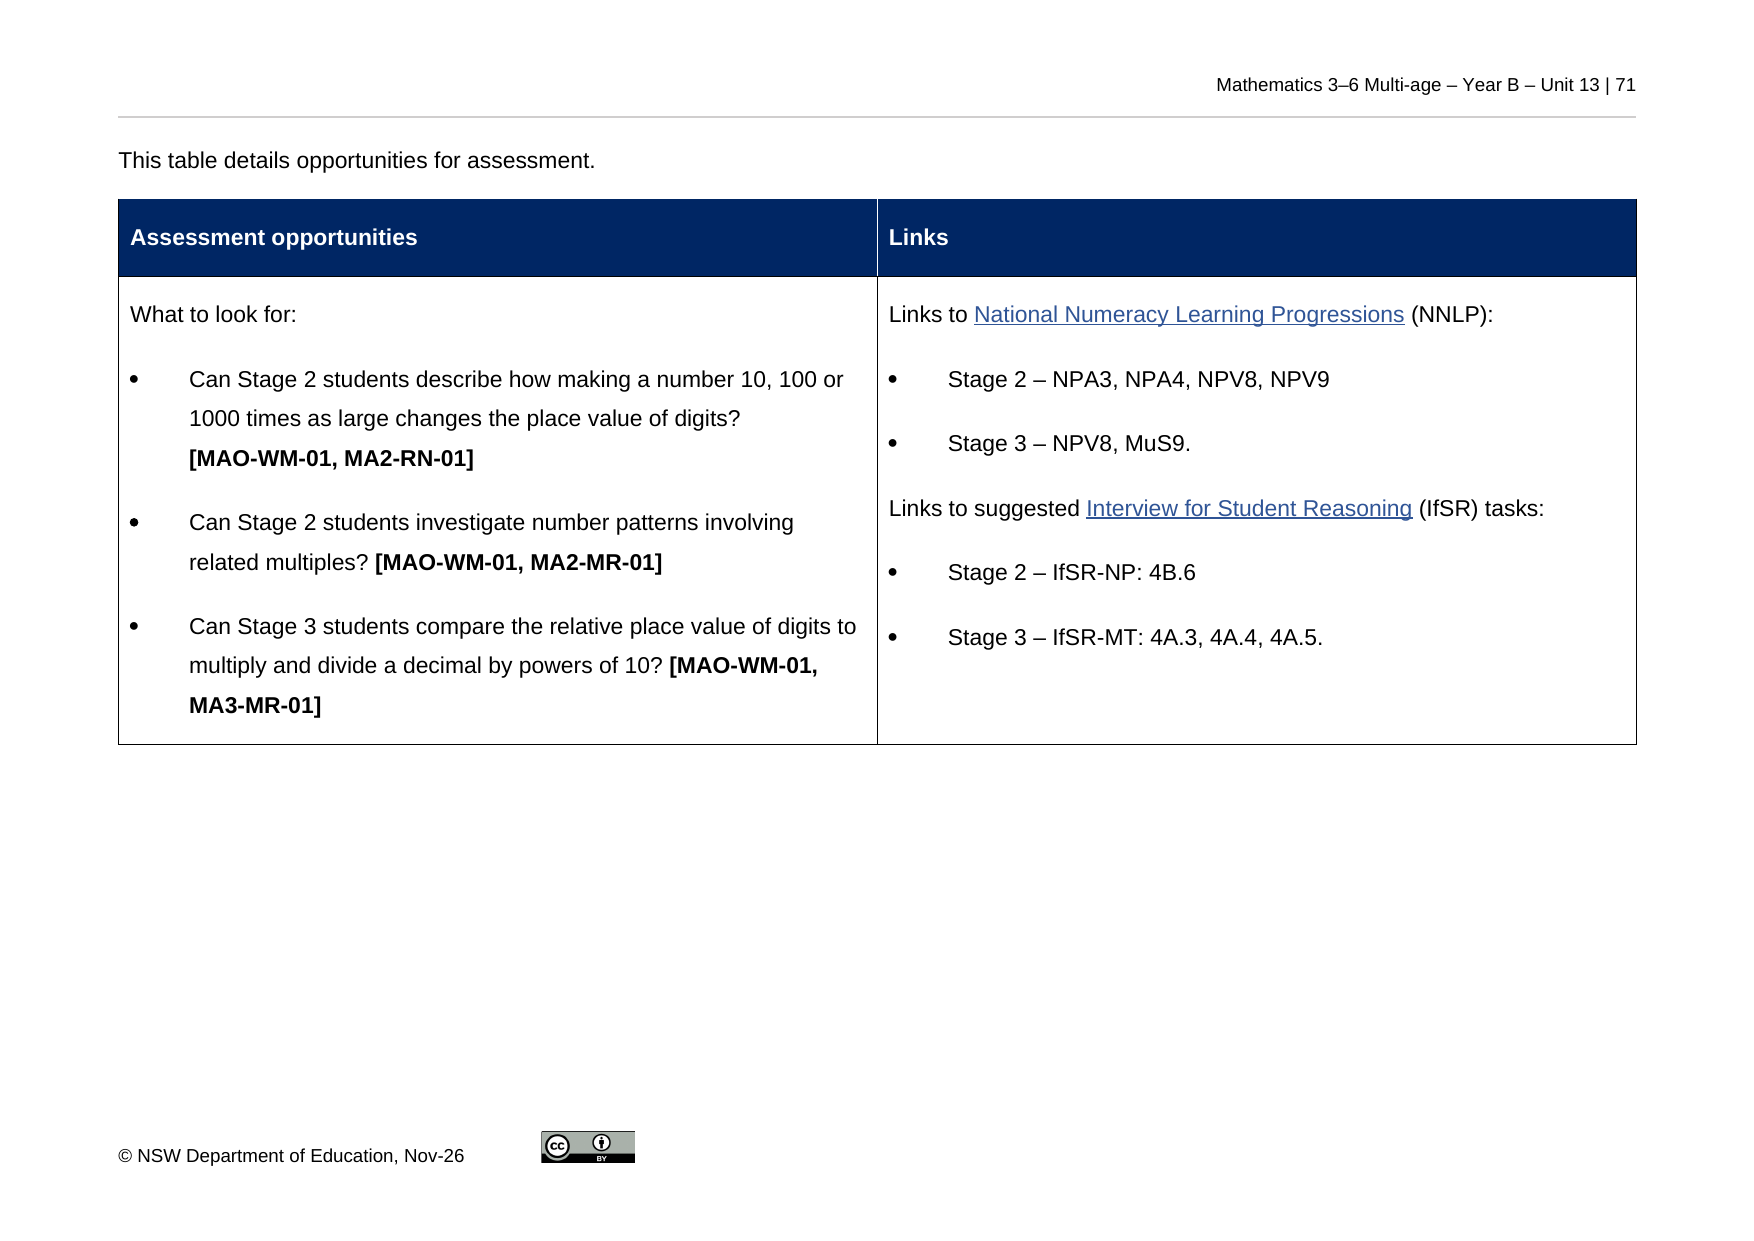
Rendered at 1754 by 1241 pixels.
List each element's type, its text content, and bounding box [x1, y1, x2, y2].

text This table details opportunities for assessment. [118, 147, 1636, 173]
table_cell What to look for: Can Stage 2 students describe how making a number 10, 100 or 1000 times as large changes the place value of digits? [MAO-WM-01, MA2-RN-01] Can Stage 2 students investigate number patterns involving related multiples? [MAO-WM-01, MA2-MR-01] Can Stage 3 students compare the relative place value of digits to multiply and divide a decimal by powers of 10? [MAO-WM-01, MA3-MR-01] [119, 277, 877, 744]
table_header Assessment opportunities [119, 199, 877, 276]
picture [541, 1131, 635, 1163]
table_cell Links to National Numeracy Learning Progressions (NNLP): Stage 2 – NPA3, NPA4, NPV8, NPV9 Stage 3 – NPV8, MuS9. Links to suggested Interview for Student Reasoning (IfSR) tasks: Stage 2 – IfSR-NP: 4B.6 Stage 3 – IfSR-MT: 4A.3, 4A.4, 4A.5. [878, 277, 1636, 744]
table_header Links [878, 199, 1636, 276]
